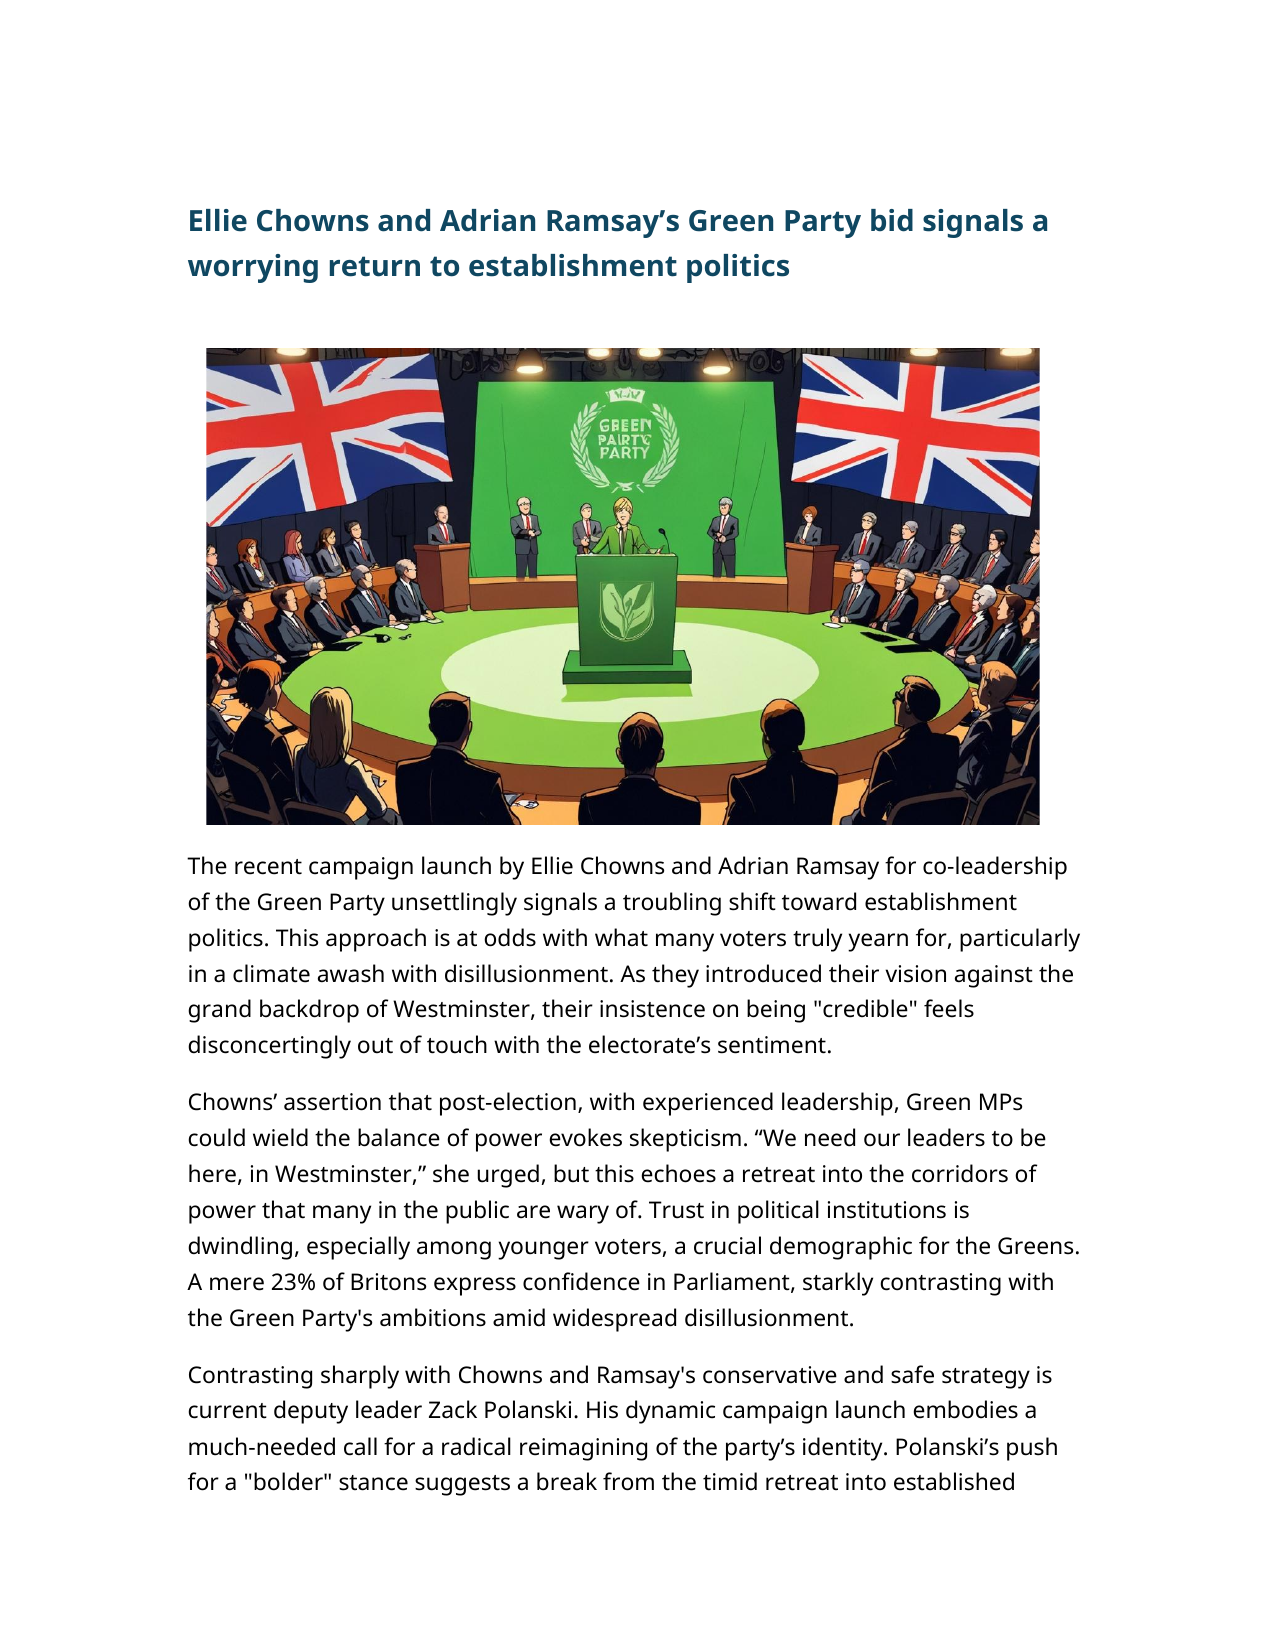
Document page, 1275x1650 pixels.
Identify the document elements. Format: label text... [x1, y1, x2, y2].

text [187, 1358, 1087, 1498]
text The recent campaign launch by Ellie Chowns and Adrian Ramsay for co-leadership of the Green Party unsettlingly signals a troubling shift toward establishment politics. This approach is at odds with what many voters truly yearn for, particularly in a climate awash with disillusionment. As they introduced their vision against the grand backdrop of Westminster, their insistence on being "credible" feels disconcertingly out of touch with the electorate’s sentiment. [187, 850, 1087, 1061]
picture [206, 348, 1040, 825]
text Chowns’ assertion that post-election, with experienced leadership, Green MPs could wield the balance of power evokes skepticism. “We need our leaders to be here, in Westminster,” she urged, but this echoes a retreat into the corridors of power that many in the public are wary of. Trust in political institutions is dwindling, especially among younger voters, a crucial demographic for the Greens. A mere 23% of Britons express confidence in Parliament, starkly contrasting with the Green Party's ambitions amid widespread disillusionment. [187, 1086, 1087, 1333]
subtitle Ellie Chowns and Adrian Ramsay’s Green Party bid signals a worrying return to establishment politics [187, 200, 1087, 285]
